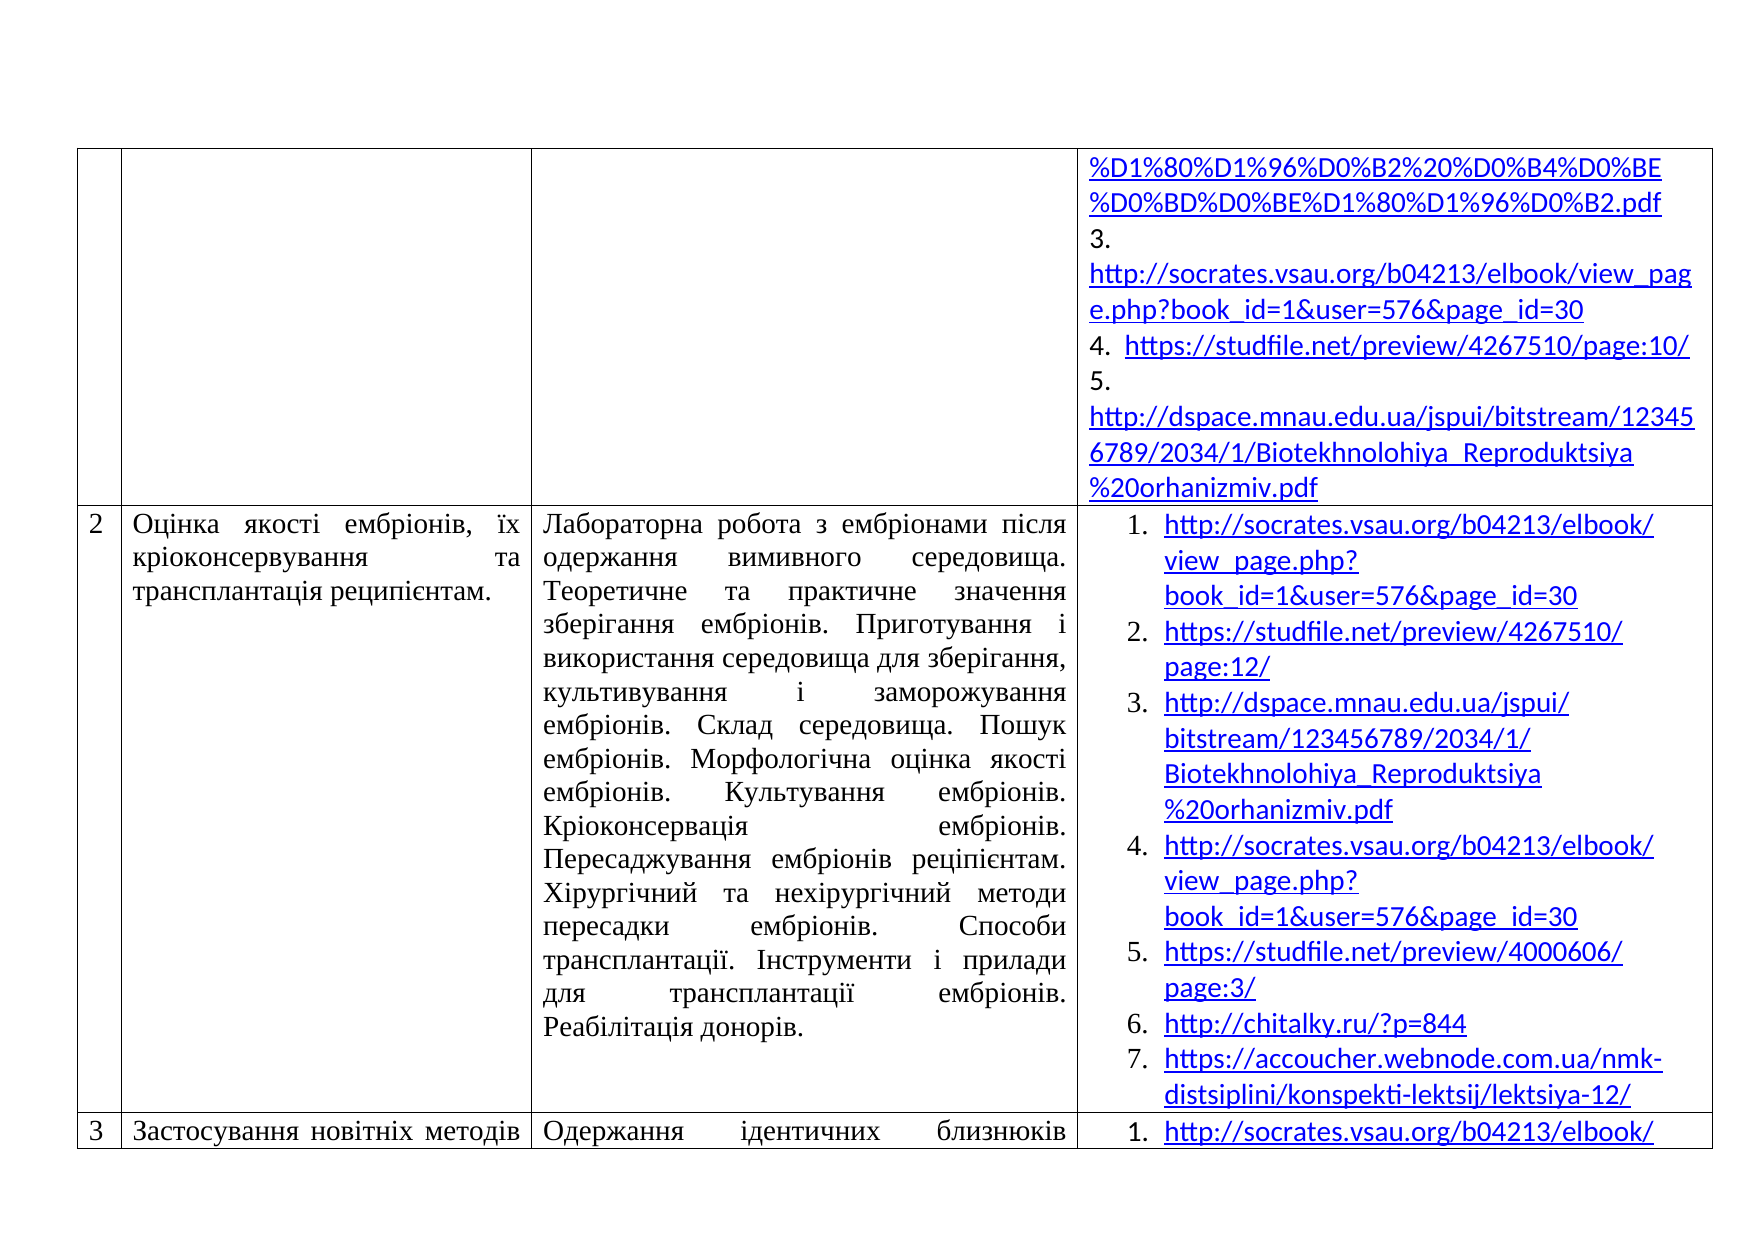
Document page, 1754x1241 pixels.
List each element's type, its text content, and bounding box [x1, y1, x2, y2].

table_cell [122, 1113, 531, 1148]
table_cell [1078, 1113, 1712, 1148]
table_cell http://socrates.vsau.org/b04213/elbook/view_page.php?book_id=1&user=576&page_id=30 https://studfile.net/preview/4267510/page:12/ http://dspace.mnau.edu.ua/jspui/bitstream/123456789/2034/1/Biotekhnolohiya_Reproduktsiya%20orhanizmiv.pdf http://socrates.vsau.org/b04213/elbook/view_page.php?book_id=1&user=576&page_id=30 https://studfile.net/preview/4000606/page:3/ http://chitalky.ru/?p=844 https://accoucher.webnode.com.ua/nmk-distsiplini/konspekti-lektsij/lektsiya-12/ [1078, 506, 1712, 1112]
table_cell 1 [78, 149, 121, 505]
table_cell 3 [78, 1113, 121, 1148]
table_cell Оцінка якості ембріонів, їх кріоконсервування та трансплантація реципієнтам. [122, 506, 531, 1112]
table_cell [1078, 149, 1712, 505]
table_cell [122, 149, 531, 505]
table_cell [532, 149, 1077, 505]
table_cell Лабораторна робота з ембріонами після одержання вимивного середовища. Теоретичне та практичне значення зберігання ембріонів. Приготування і використання середовища для зберігання, культивування і заморожування ембріонів. Склад середовища. Пошук ембріонів. Морфологічна оцінка якості ембріонів. Культування ембріонів. Кріоконсервація ембріонів. Пересаджування ембріонів реціпієнтам. Хірургічний та нехірургічний методи пересадки ембріонів. Способи трансплантації. Інструменти і прилади для трансплантації ембріонів. Реабілітація донорів. [532, 506, 1077, 1112]
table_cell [532, 1113, 1077, 1148]
table_cell 2 [78, 506, 121, 1112]
